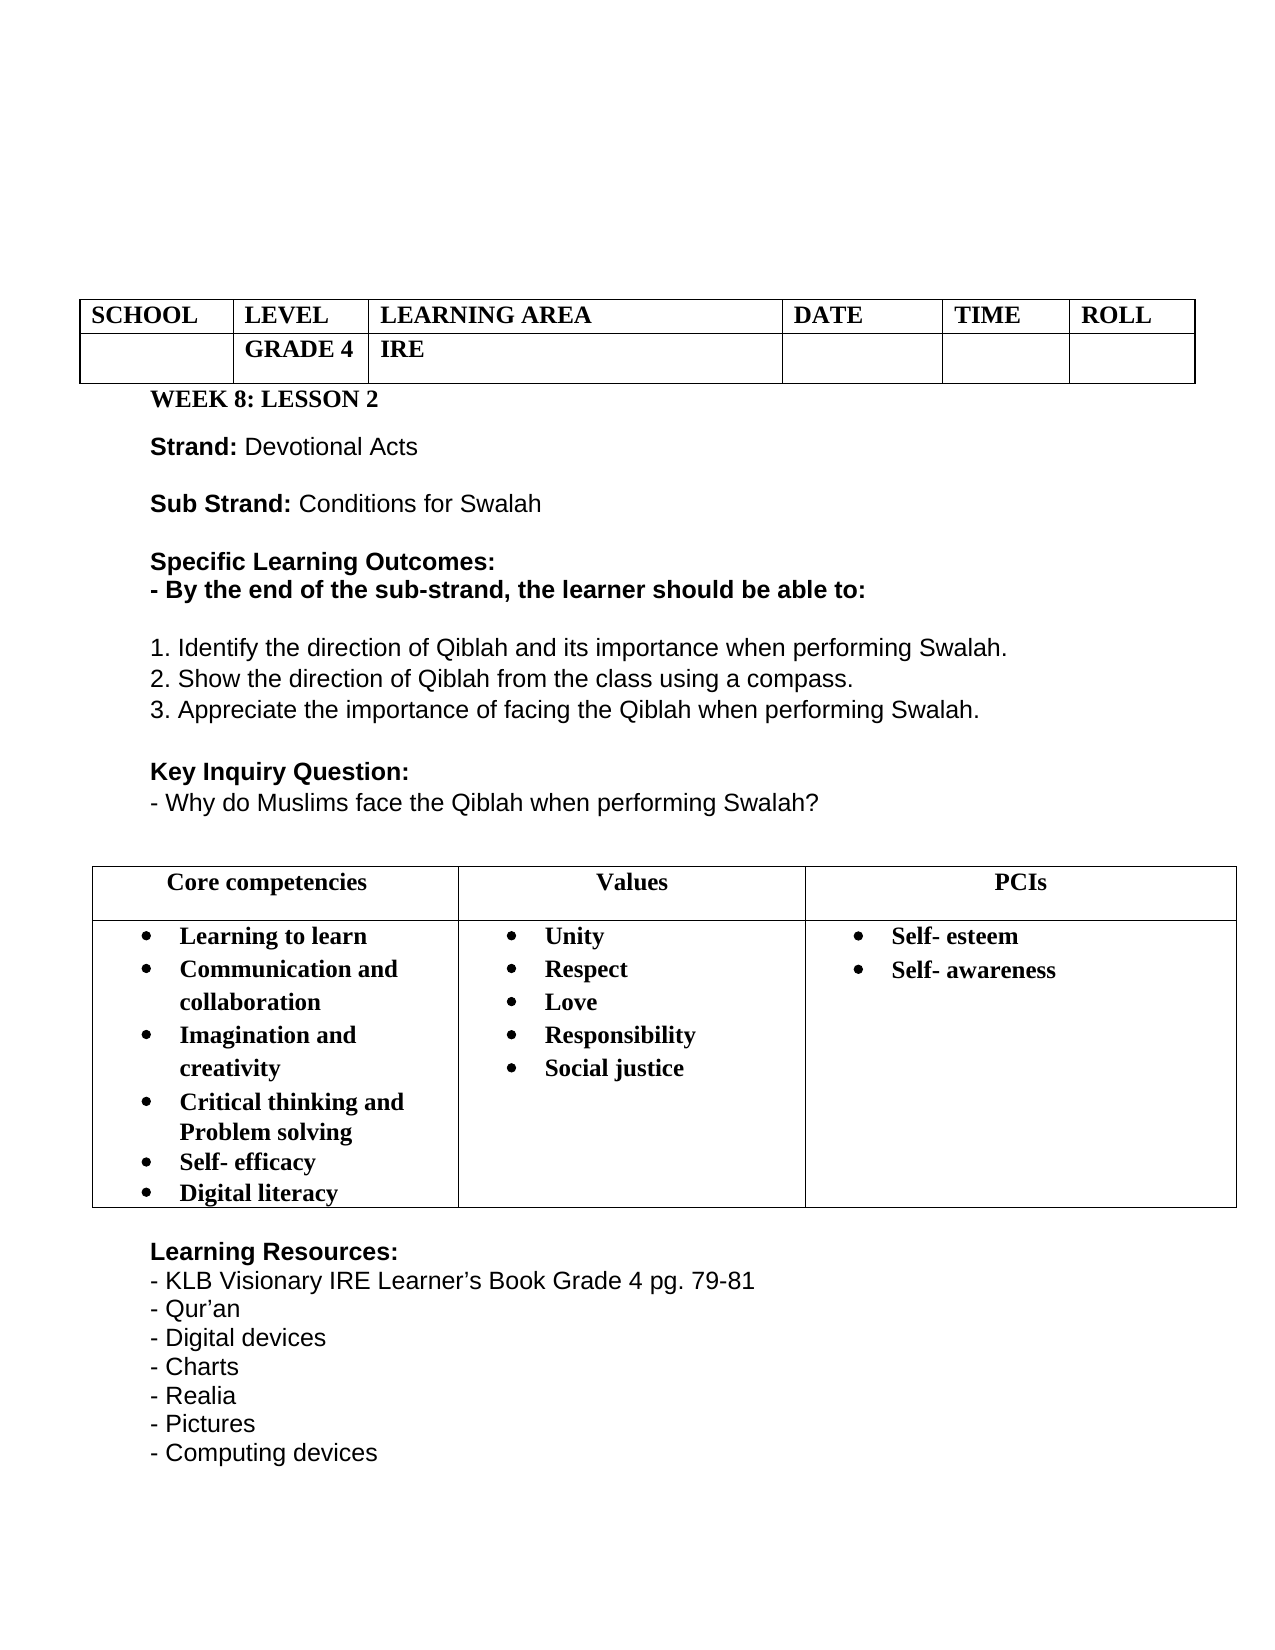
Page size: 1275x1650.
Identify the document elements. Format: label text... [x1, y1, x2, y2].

table_header Values [459, 867, 805, 920]
table_header PCIs [806, 867, 1236, 920]
text 1. Identify the direction of Qiblah and its importance when performing Swalah. 2. Show the direction of Qiblah from the class using a compass. 3. Appreciate the importance of facing the Qiblah when performing Swalah. Key Inquiry Question: - Why do Muslims face the Qiblah when performing Swalah? [150, 633, 1125, 847]
table_cell [943, 334, 1069, 383]
table_cell [1070, 334, 1194, 383]
table_header LEVEL [234, 300, 368, 333]
table_cell Learning to learn Communication and collaboration Imagination and creativity Critical thinking and Problem solving Self- efficacy Digital literacy [93, 921, 458, 1207]
table_cell [81, 334, 233, 383]
table_cell Unity Respect Love Responsibility Social justice [459, 921, 805, 1207]
text WEEK 8: LESSON 2 [150, 384, 1125, 413]
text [150, 1208, 1125, 1496]
table_cell [783, 334, 942, 383]
table_cell Self- esteem Self- awareness [806, 921, 1236, 1207]
table_cell GRADE 4 [234, 334, 368, 383]
table_header TIME [943, 300, 1069, 333]
table_header DATE [783, 300, 942, 333]
table_cell IRE [369, 334, 782, 383]
table_header SCHOOL [81, 300, 233, 333]
text Sub Strand: Conditions for Swalah Specific Learning Outcomes: - By the end of the sub-strand, the learner should be able to: [150, 489, 1125, 604]
table_header LEARNING AREA [369, 300, 782, 333]
table_header ROLL [1070, 300, 1194, 333]
table_header Core competencies [93, 867, 458, 920]
text Strand: Devotional Acts [150, 432, 1125, 461]
